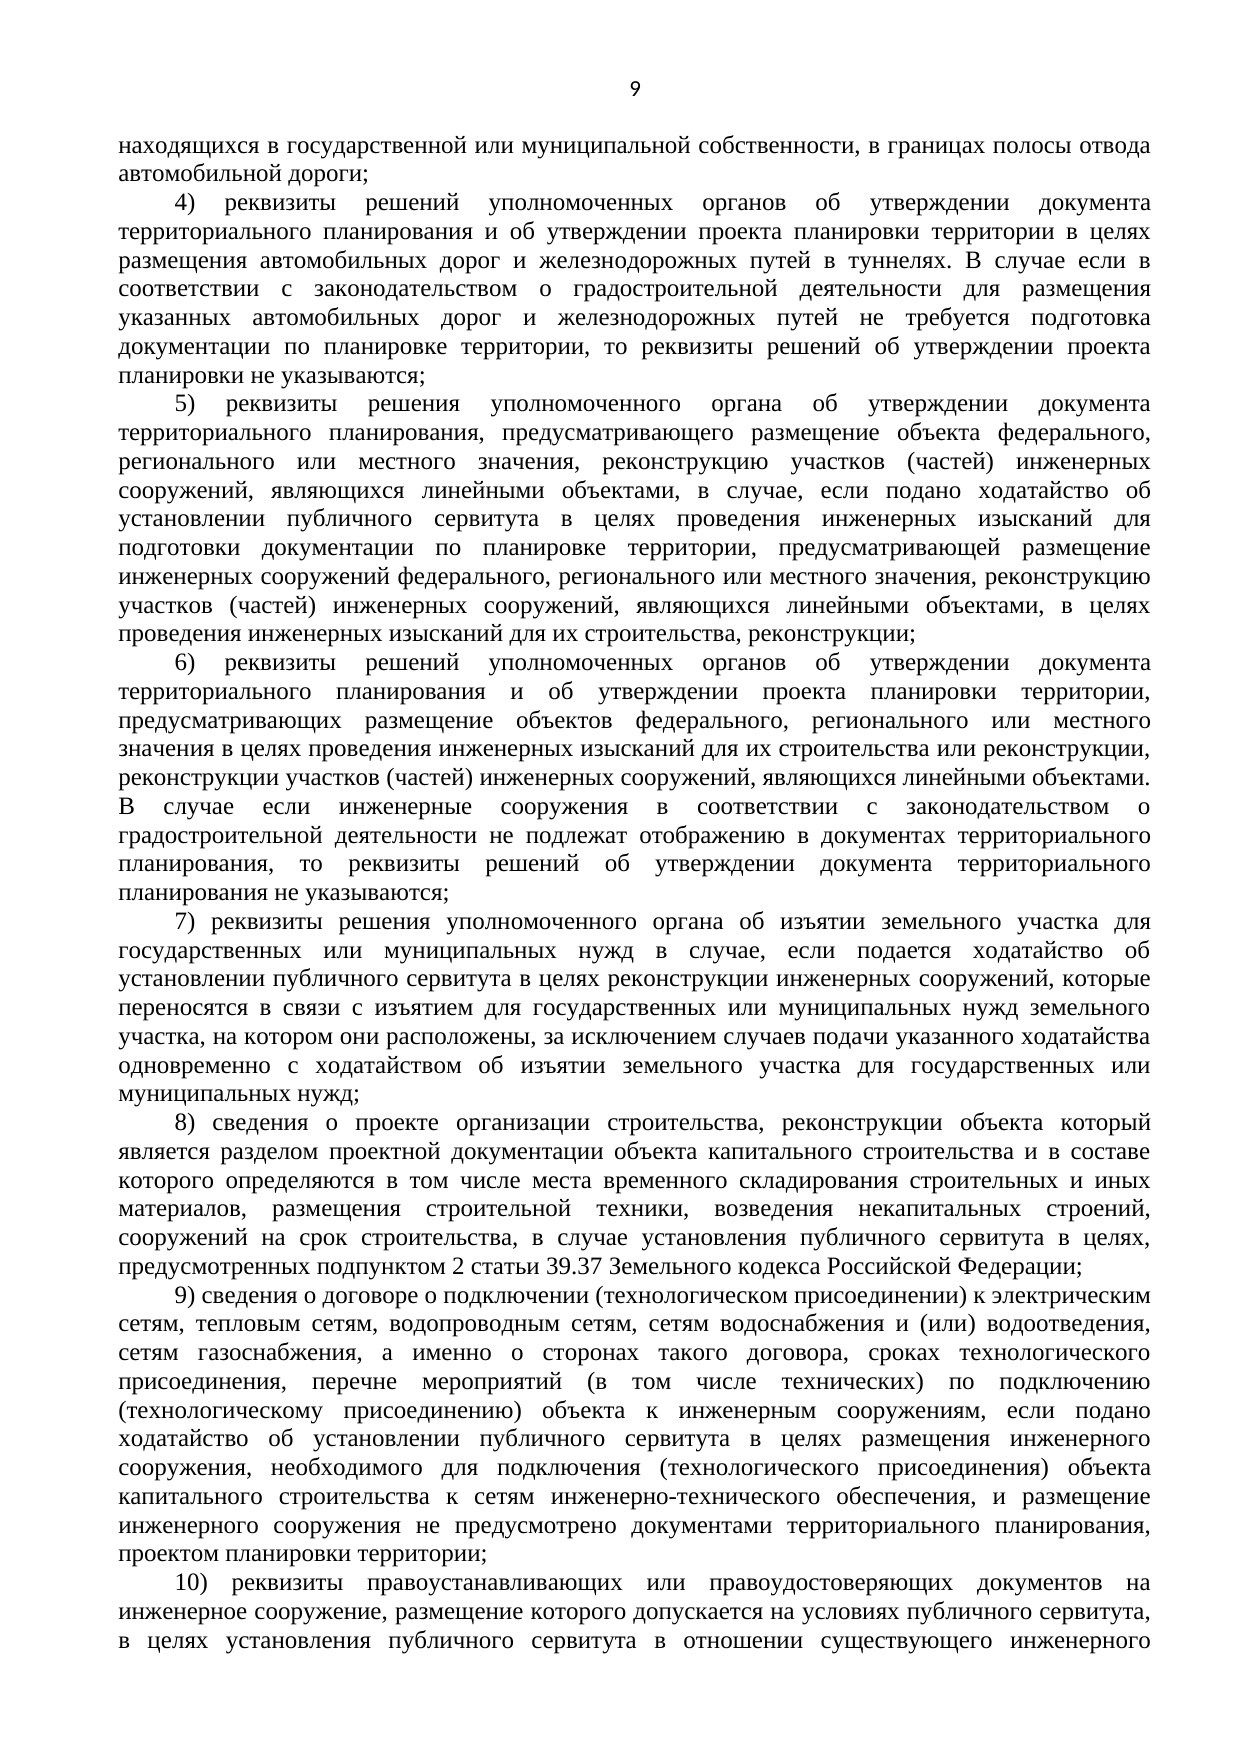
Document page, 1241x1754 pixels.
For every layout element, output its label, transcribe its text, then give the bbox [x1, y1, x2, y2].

text 8) сведения о проекте организации строительства, реконструкции объекта который является разделом проектной документации объекта капитального строительства и в составе которого определяются в том числе места временного складирования строительных и иных материалов, размещения строительной техники, возведения некапитальных строений, сооружений на срок строительства, в случае установления публичного сервитута в целях, предусмотренных подпунктом 2 статьи 39.37 Земельного кодекса Российской Федерации; [118, 1107, 1152, 1280]
text 6) реквизиты решений уполномоченных органов об утверждении документа территориального планирования и об утверждении проекта планировки территории, предусматривающих размещение объектов федерального, регионального или местного значения в целях проведения инженерных изысканий для их строительства или реконструкции, реконструкции участков (частей) инженерных сооружений, являющихся линейными объектами. В случае если инженерные сооружения в соответствии с законодательством о градостроительной деятельности не подлежат отображению в документах территориального планирования, то реквизиты решений об утверждении документа территориального планирования не указываются; [118, 647, 1152, 906]
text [118, 130, 1152, 187]
text 4) реквизиты решений уполномоченных органов об утверждении документа территориального планирования и об утверждении проекта планировки территории в целях размещения автомобильных дорог и железнодорожных путей в туннелях. В случае если в соответствии с законодательством о градостроительной деятельности для размещения указанных автомобильных дорог и железнодорожных путей не требуется подготовка документации по планировке территории, то реквизиты решений об утверждении проекта планировки не указываются; [118, 187, 1152, 388]
text 9) сведения о договоре о подключении (технологическом присоединении) к электрическим сетям, тепловым сетям, водопроводным сетям, сетям водоснабжения и (или) водоотведения, сетям газоснабжения, а именно о сторонах такого договора, сроках технологического присоединения, перечне мероприятий (в том числе технических) по подключению (технологическому присоединению) объекта к инженерным сооружениям, если подано ходатайство об установлении публичного сервитута в целях размещения инженерного сооружения, необходимого для подключения (технологического присоединения) объекта капитального строительства к сетям инженерно-технического обеспечения, и размещение инженерного сооружения не предусмотрено документами территориального планирования, проектом планировки территории; [118, 1280, 1152, 1567]
text 7) реквизиты решения уполномоченного органа об изъятии земельного участка для государственных или муниципальных нужд в случае, если подается ходатайство об установлении публичного сервитута в целях реконструкции инженерных сооружений, которые переносятся в связи с изъятием для государственных или муниципальных нужд земельного участка, на котором они расположены, за исключением случаев подачи указанного ходатайства одновременно с ходатайством об изъятии земельного участка для государственных или муниципальных нужд; [118, 906, 1152, 1107]
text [118, 1567, 1152, 1653]
text 5) реквизиты решения уполномоченного органа об утверждении документа территориального планирования, предусматривающего размещение объекта федерального, регионального или местного значения, реконструкцию участков (частей) инженерных сооружений, являющихся линейными объектами, в случае, если подано ходатайство об установлении публичного сервитута в целях проведения инженерных изысканий для подготовки документации по планировке территории, предусматривающей размещение инженерных сооружений федерального, регионального или местного значения, реконструкцию участков (частей) инженерных сооружений, являющихся линейными объектами, в целях проведения инженерных изысканий для их строительства, реконструкции; [118, 388, 1152, 647]
